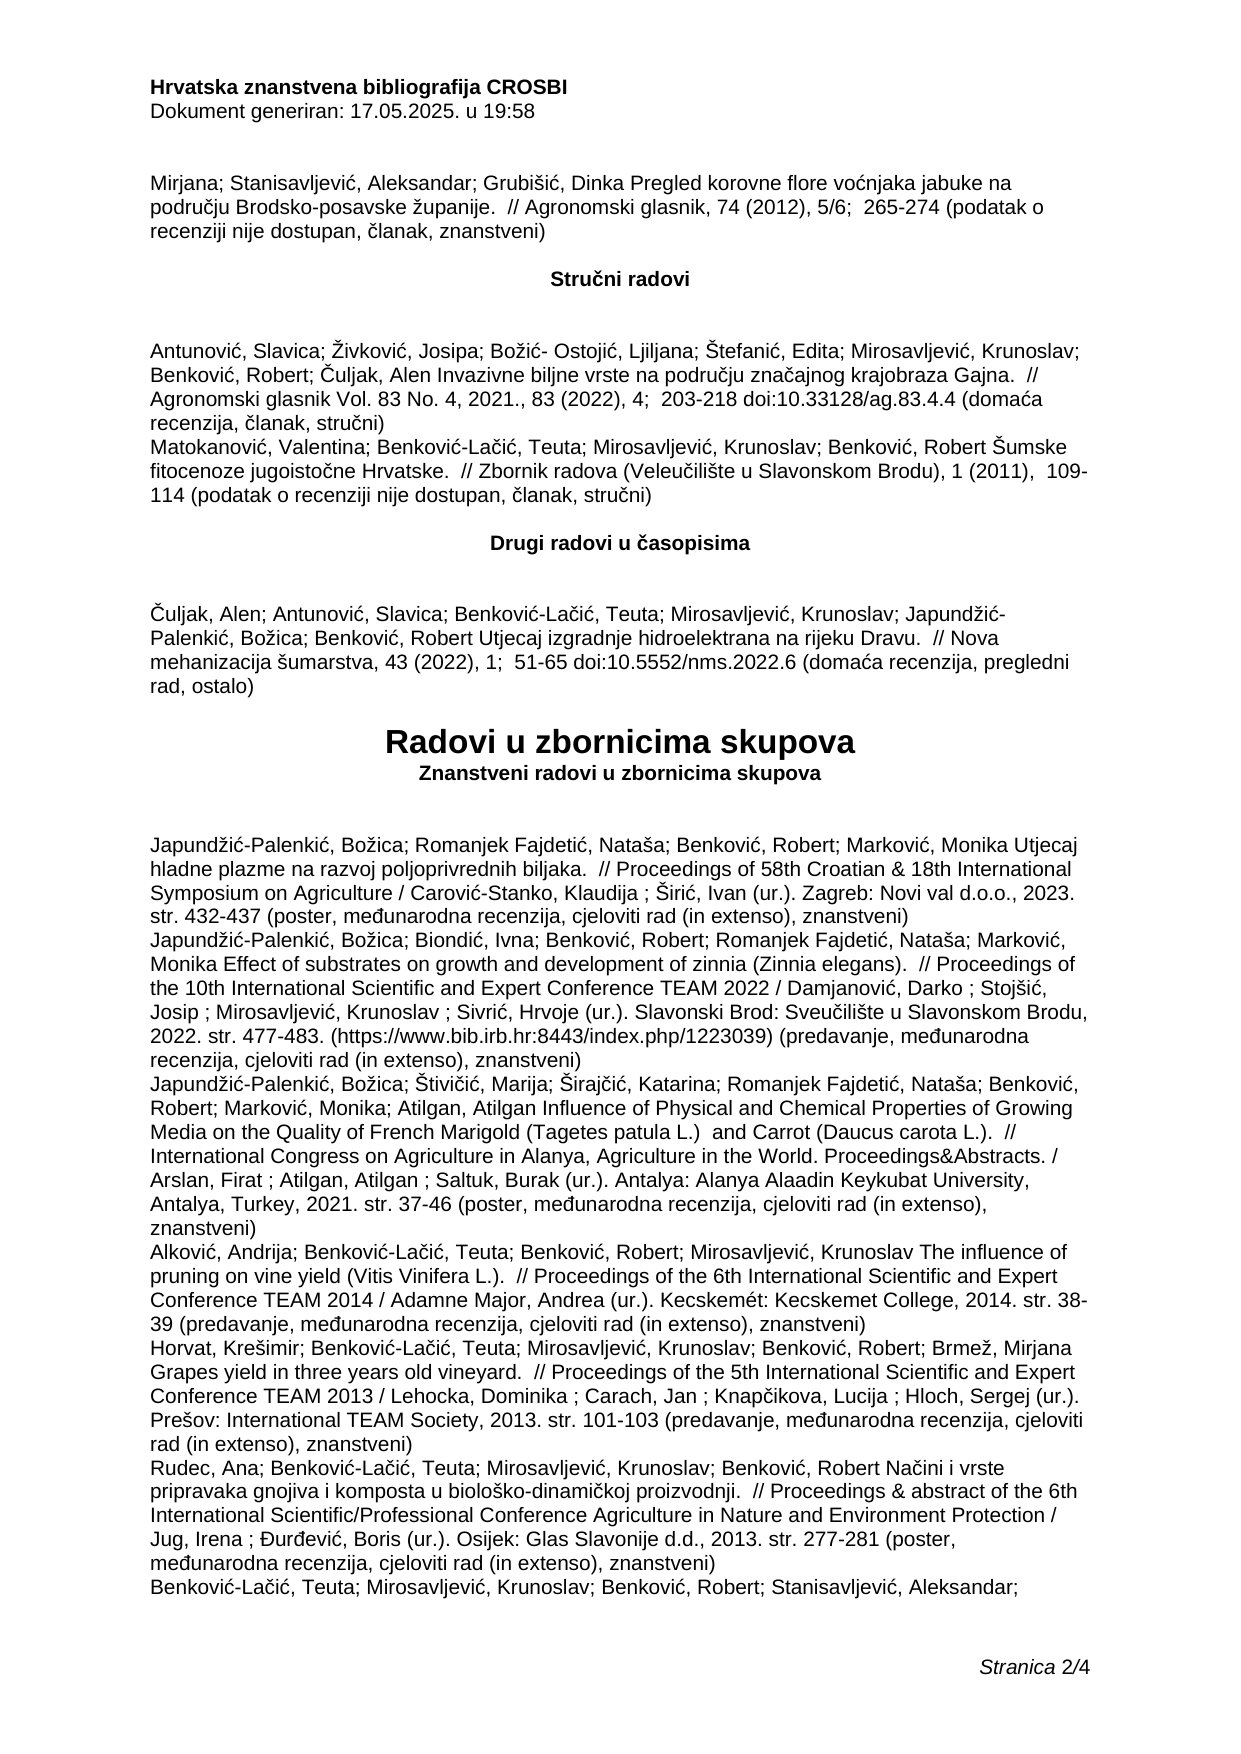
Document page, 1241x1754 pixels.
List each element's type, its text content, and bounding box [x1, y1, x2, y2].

subtitle Znanstveni radovi u zbornicima skupova [150, 761, 1090, 784]
text Alković, Andrija; Benković-Lačić, Teuta; Benković, Robert; Mirosavljević, Krunoslav [150, 1240, 1090, 1336]
subtitle Stručni radovi [150, 267, 1090, 291]
text Čuljak, Alen; Antunović, Slavica; Benković-Lačić, Teuta; Mirosavljević, Krunoslav; Japundžić- Palenkić, Božica; Benković, Robert [150, 602, 1090, 698]
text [150, 171, 1090, 243]
text Horvat, Krešimir; Benković-Lačić, Teuta; Mirosavljević, Krunoslav; Benković, Robert; Brmež, Mirjana [150, 1336, 1090, 1455]
subtitle Drugi radovi u časopisima [150, 530, 1090, 554]
text Matokanović, Valentina; Benković-Lačić, Teuta; Mirosavljević, Krunoslav; Benković, Robert [150, 434, 1090, 506]
text Japundžić-Palenkić, Božica; Štivičić, Marija; Širajčić, Katarina; Romanjek Fajdetić, Nataša; Benković, Robert; Marković, Monika; Atilgan, Atilgan [150, 1072, 1090, 1240]
text Japundžić-Palenkić, Božica; Biondić, Ivna; Benković, Robert; Romanjek Fajdetić, Nataša; Marković, Monika [150, 928, 1090, 1072]
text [150, 1575, 1090, 1599]
text Rudec, Ana; Benković-Lačić, Teuta; Mirosavljević, Krunoslav; Benković, Robert [150, 1455, 1090, 1575]
subtitle Radovi u zbornicima skupova [150, 722, 1090, 761]
text Japundžić-Palenkić, Božica; Romanjek Fajdetić, Nataša; Benković, Robert; Marković, Monika [150, 832, 1090, 928]
text Antunović, Slavica; Živković, Josipa; Božić- Ostojić, Ljiljana; Štefanić, Edita; Mirosavljević, Krunoslav; Benković, Robert; Čuljak, Alen [150, 339, 1090, 434]
